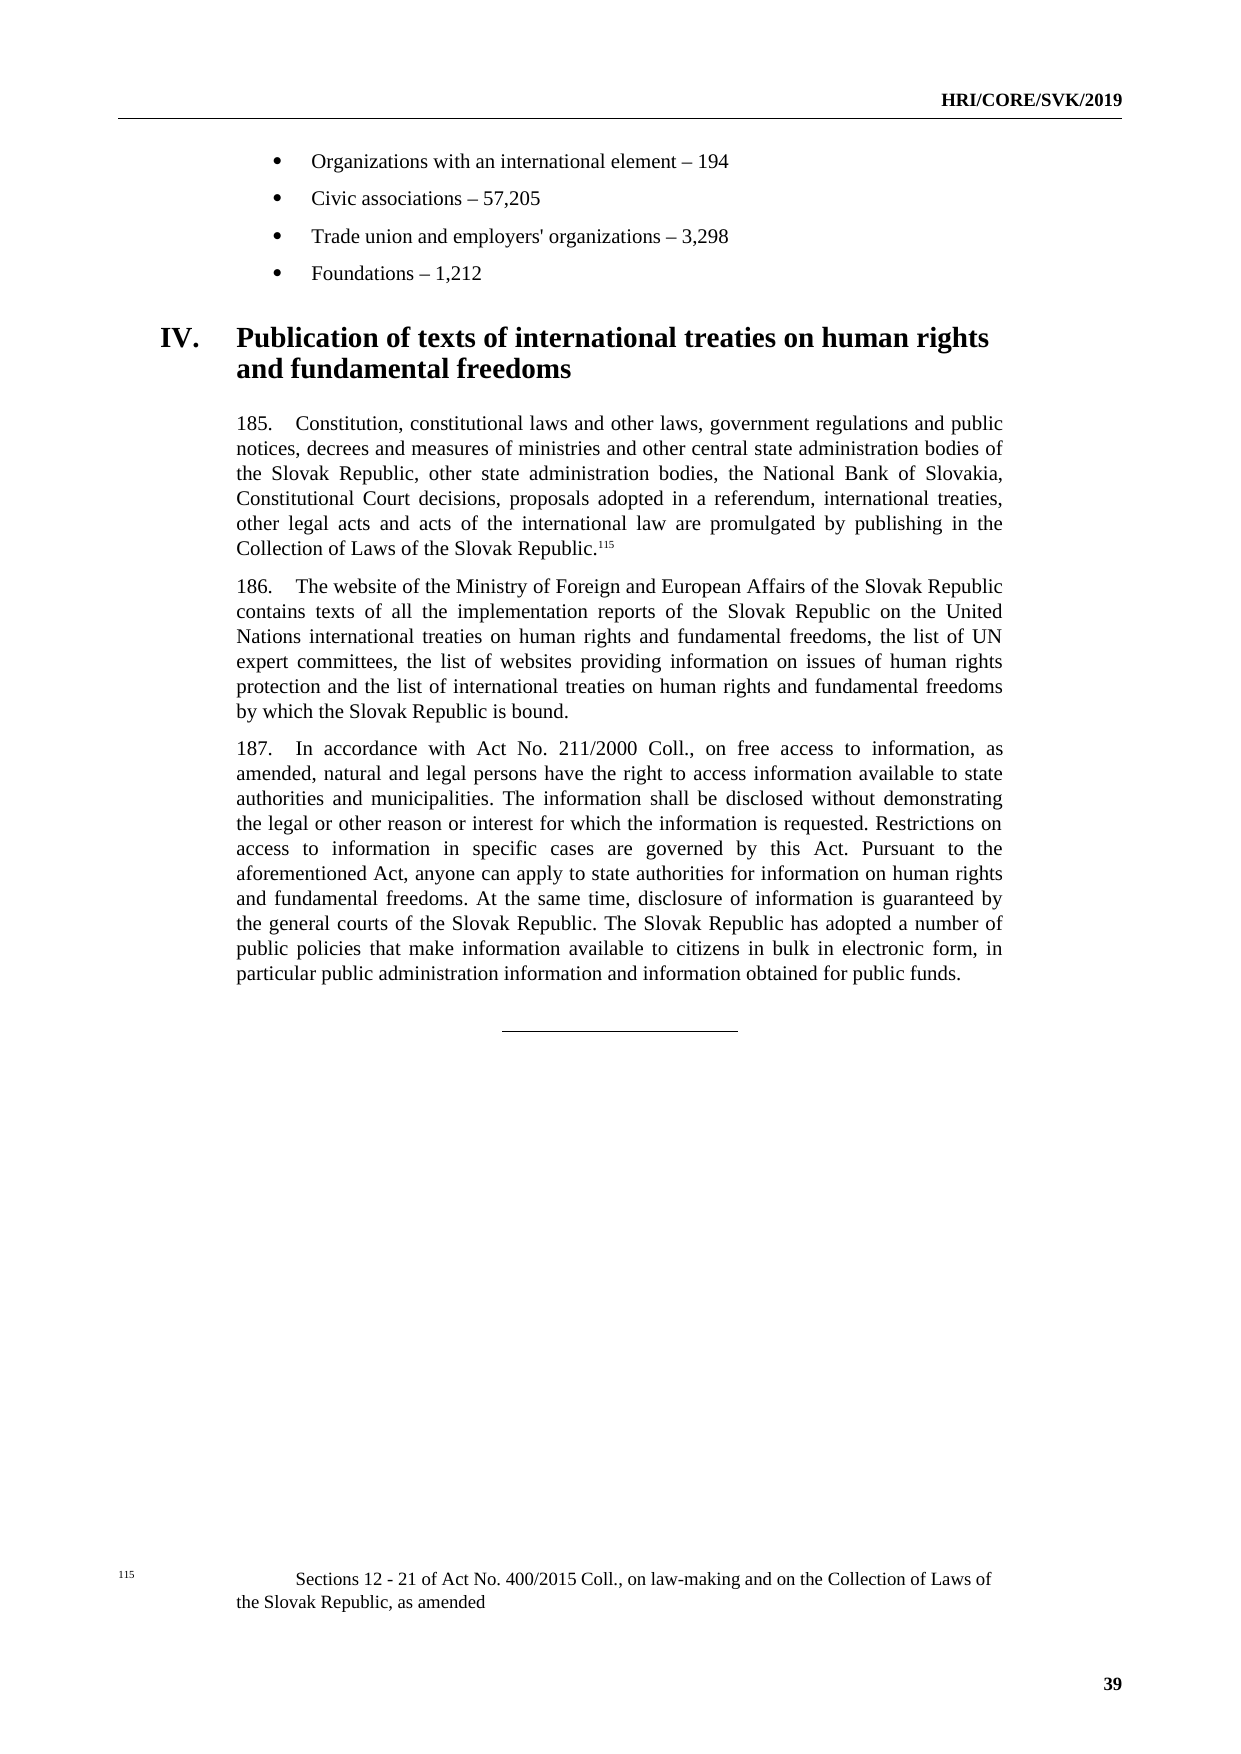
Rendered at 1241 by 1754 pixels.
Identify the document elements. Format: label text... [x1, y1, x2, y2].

list Organizations with an international element – 194 [274, 148, 1004, 173]
list The website of the Ministry of Foreign and European Affairs of the Slovak Republic contains texts of all the implementation reports of the Slovak Republic on the United Nations international treaties on human rights and fundamental freedoms, the list of UN expert committees, the list of websites providing information on issues of human rights protection and the list of international treaties on human rights and fundamental freedoms by which the Slovak Republic is bound. [236, 573, 1004, 723]
list Foundations – 1,212 [274, 260, 1004, 285]
list In accordance with Act No. 211/2000 Coll., on free access to information, as amended, natural and legal persons have the right to access information available to state authorities and municipalities. The information shall be disclosed without demonstrating the legal or other reason or interest for which the information is requested. Restrictions on access to information in specific cases are governed by this Act. Pursuant to the aforementioned Act, anyone can apply to state authorities for information on human rights and fundamental freedoms. At the same time, disclosure of information is guaranteed by the general courts of the Slovak Republic. The Slovak Republic has adopted a number of public policies that make information available to citizens in bulk in electronic form, in particular public administration information and information obtained for public funds. [236, 735, 1004, 985]
list Constitution, constitutional laws and other laws, government regulations and public notices, decrees and measures of ministries and other central state administration bodies of the Slovak Republic, other state administration bodies, the National Bank of Slovakia, Constitutional Court decisions, proposals adopted in a referendum, international treaties, other legal acts and acts of the international law are promulgated by publishing in the Collection of Laws of the Slovak Republic. [236, 410, 1004, 560]
list Trade union and employers' organizations – 3,298 [274, 223, 1004, 248]
list Civic associations – 57,205 [274, 185, 1004, 210]
text IV. Publication of texts of international treaties on human rights and fundamental freedoms [118, 323, 1004, 385]
